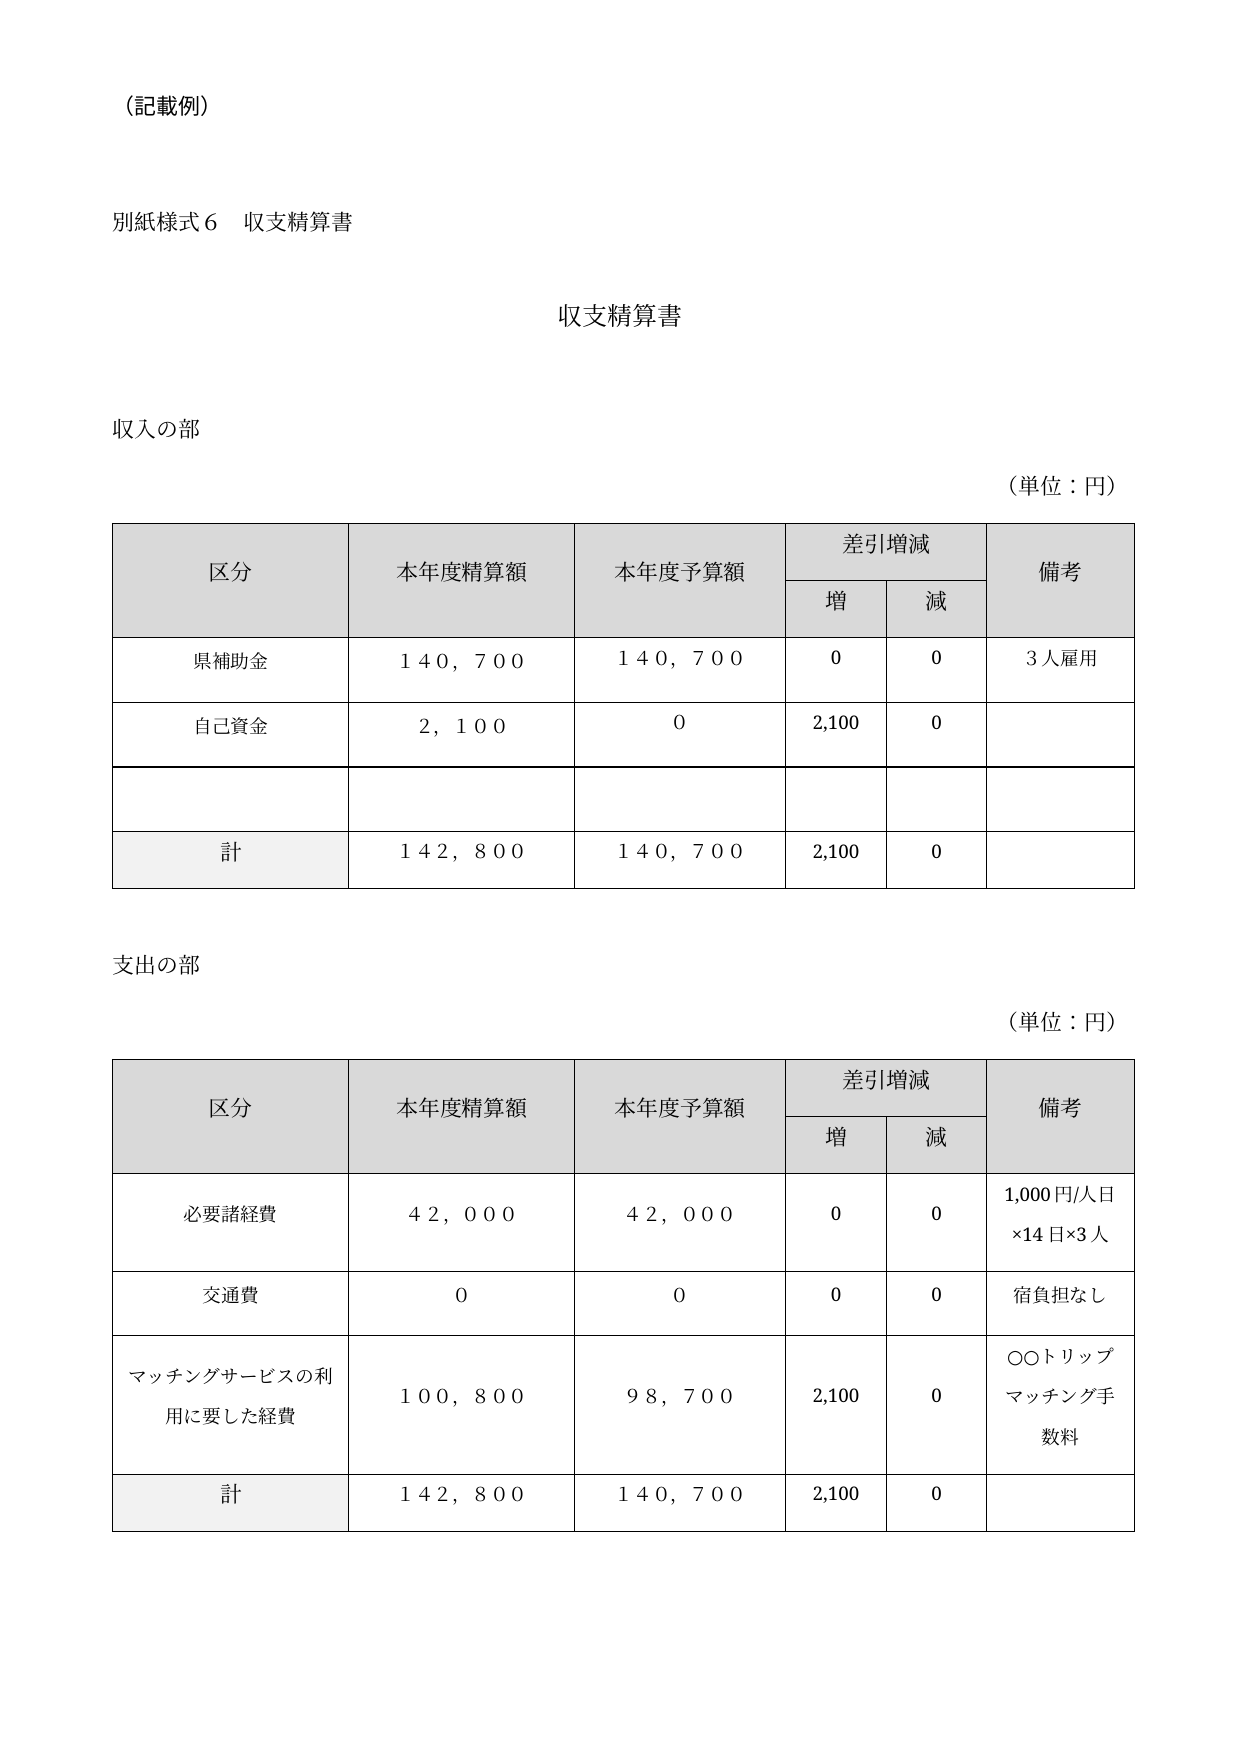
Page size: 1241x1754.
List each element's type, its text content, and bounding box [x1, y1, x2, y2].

table_cell [887, 768, 986, 831]
table_cell ９８，７００ [575, 1336, 785, 1473]
table_cell [786, 768, 886, 831]
table_cell 減 [887, 1117, 986, 1173]
table_cell ４２，０００ [349, 1174, 574, 1271]
table_header 本年度精算額 [349, 1060, 574, 1173]
table_cell 2,100 [786, 703, 886, 766]
table_header 本年度精算額 [349, 524, 574, 637]
table_cell ２，１００ [349, 703, 574, 766]
table_header 区分 [113, 524, 348, 637]
table_cell 0 [786, 638, 886, 702]
table_cell 0 [786, 1174, 886, 1271]
table_cell 2,100 [786, 832, 886, 888]
table_cell 増 [786, 581, 886, 637]
table_cell 0 [887, 1174, 986, 1271]
table_cell ○○トリップマッチング手数料 [987, 1336, 1134, 1473]
text 収支精算書 [112, 296, 1128, 334]
table_cell 0 [887, 832, 986, 888]
table_cell 交通費 [113, 1272, 348, 1335]
table_cell ３人雇用 [987, 638, 1134, 702]
table_cell 0 [786, 1272, 886, 1335]
table_cell [987, 768, 1134, 831]
text 支出の部 [112, 946, 1128, 983]
table_cell １４２，８００ [349, 1475, 574, 1531]
table_cell [349, 768, 574, 831]
table_cell 2,100 [786, 1336, 886, 1473]
table_cell [987, 832, 1134, 888]
table_header 備考 [987, 524, 1134, 637]
table_cell １４０，７００ [575, 832, 785, 888]
table_header 差引増減 [786, 524, 986, 580]
table_cell マッチングサービスの利用に要した経費 [113, 1336, 348, 1473]
table_cell 0 [887, 1272, 986, 1335]
table_cell 0 [887, 1475, 986, 1531]
text 収入の部 [112, 409, 1128, 447]
table_cell １４０，７００ [575, 638, 785, 702]
table_header 本年度予算額 [575, 1060, 785, 1173]
table_cell [987, 1475, 1134, 1531]
text 別紙様式６ 収支精算書 [112, 202, 1128, 240]
table_cell １４０，７００ [349, 638, 574, 702]
table_cell [987, 703, 1134, 766]
table_cell 計 [113, 1475, 348, 1531]
table_header 区分 [113, 1060, 348, 1173]
table_header 本年度予算額 [575, 524, 785, 637]
table_cell 計 [113, 832, 348, 888]
table_cell [575, 768, 785, 831]
table_cell 増 [786, 1117, 886, 1173]
table_cell 必要諸経費 [113, 1174, 348, 1271]
table_cell １００，８００ [349, 1336, 574, 1473]
table_header 差引増減 [786, 1060, 986, 1116]
table_cell [113, 768, 348, 831]
table_cell １４２，８００ [349, 832, 574, 888]
table_cell 2,100 [786, 1475, 886, 1531]
table_header 備考 [987, 1060, 1134, 1173]
table_cell 1,000円/人日×14日×3人 [987, 1174, 1134, 1271]
table_cell ０ [575, 703, 785, 766]
table_cell ０ [575, 1272, 785, 1335]
text （単位：円） [112, 466, 1128, 504]
table_cell １４０，７００ [575, 1475, 785, 1531]
table_cell 0 [887, 1336, 986, 1473]
table_cell ４２，０００ [575, 1174, 785, 1271]
text （単位：円） [112, 1002, 1128, 1040]
table_cell 県補助金 [113, 638, 348, 702]
table_cell 0 [887, 638, 986, 702]
table_cell ０ [349, 1272, 574, 1335]
table_cell 宿負担なし [987, 1272, 1134, 1335]
table_cell 0 [887, 703, 986, 766]
table_cell 自己資金 [113, 703, 348, 766]
table_cell 減 [887, 581, 986, 637]
